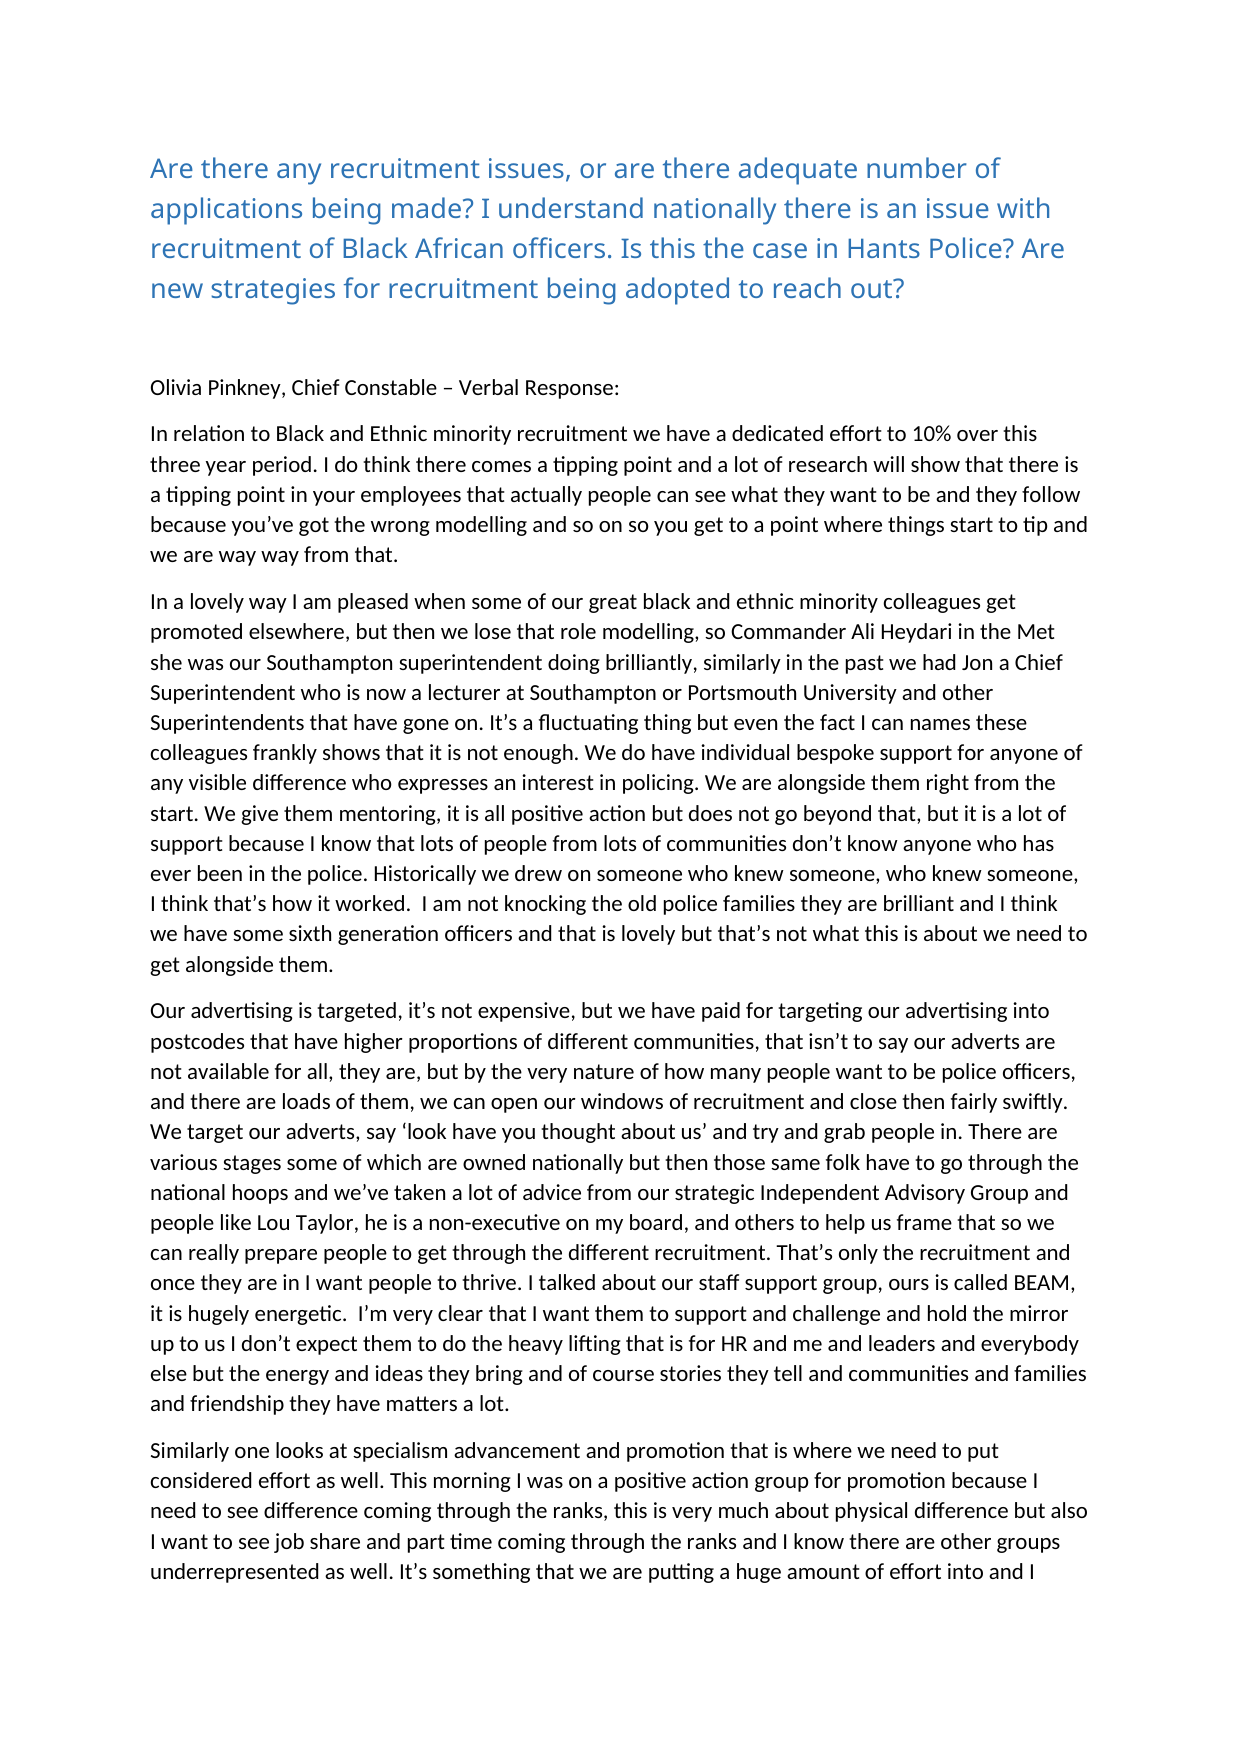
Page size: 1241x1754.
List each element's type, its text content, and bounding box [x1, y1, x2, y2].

text Olivia Pinkney, Chief Constable – Verbal Response: [150, 373, 1090, 401]
text In a lovely way I am pleased when some of our great black and ethnic minority colleagues get promoted elsewhere, but then we lose that role modelling, so Commander Ali Heydari in the Met she was our Southampton superintendent doing brilliantly, similarly in the past we had Jon a Chief Superintendent who is now a lecturer at Southampton or Portsmouth University and other Superintendents that have gone on. It’s a fluctuating thing but even the fact I can names these colleagues frankly shows that it is not enough. We do have individual bespoke support for anyone of any visible difference who expresses an interest in policing. We are alongside them right from the start. We give them mentoring, it is all positive action but does not go beyond that, but it is a lot of support because I know that lots of people from lots of communities don’t know anyone who has ever been in the police. Historically we drew on someone who knew someone, who knew someone, I think that’s how it worked. I am not knocking the old police families they are brilliant and I think we have some sixth generation officers and that is lovely but that’s not what this is about we need to get alongside them. [150, 587, 1090, 978]
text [150, 1436, 1090, 1585]
text Are there any recruitment issues, or are there adequate number of applications being made? I understand nationally there is an issue with recruitment of Black African officers. Is this the case in Hants Police? Are new strategies for recruitment being adopted to reach out? [150, 150, 1090, 306]
text Our advertising is targeted, it’s not expensive, but we have paid for targeting our advertising into postcodes that have higher proportions of different communities, that isn’t to say our adverts are not available for all, they are, but by the very nature of how many people want to be police officers, and there are loads of them, we can open our windows of recruitment and close then fairly swiftly. We target our adverts, say ‘look have you thought about us’ and try and grab people in. There are various stages some of which are owned nationally but then those same folk have to go through the national hoops and we’ve taken a lot of advice from our strategic Independent Advisory Group and people like Lou Taylor, he is a non-executive on my board, and others to help us frame that so we can really prepare people to get through the different recruitment. That’s only the recruitment and once they are in I want people to thrive. I talked about our staff support group, ours is called BEAM, it is hugely energetic. I’m very clear that I want them to support and challenge and hold the mirror up to us I don’t expect them to do the heavy lifting that is for HR and me and leaders and everybody else but the energy and ideas they bring and of course stories they tell and communities and families and friendship they have matters a lot. [150, 997, 1090, 1417]
text In relation to Black and Ethnic minority recruitment we have a dedicated effort to 10% over this three year period. I do think there comes a tipping point and a lot of research will show that there is a tipping point in your employees that actually people can see what they want to be and they follow because you’ve got the wrong modelling and so on so you get to a point where things start to tip and we are way way from that. [150, 419, 1090, 568]
